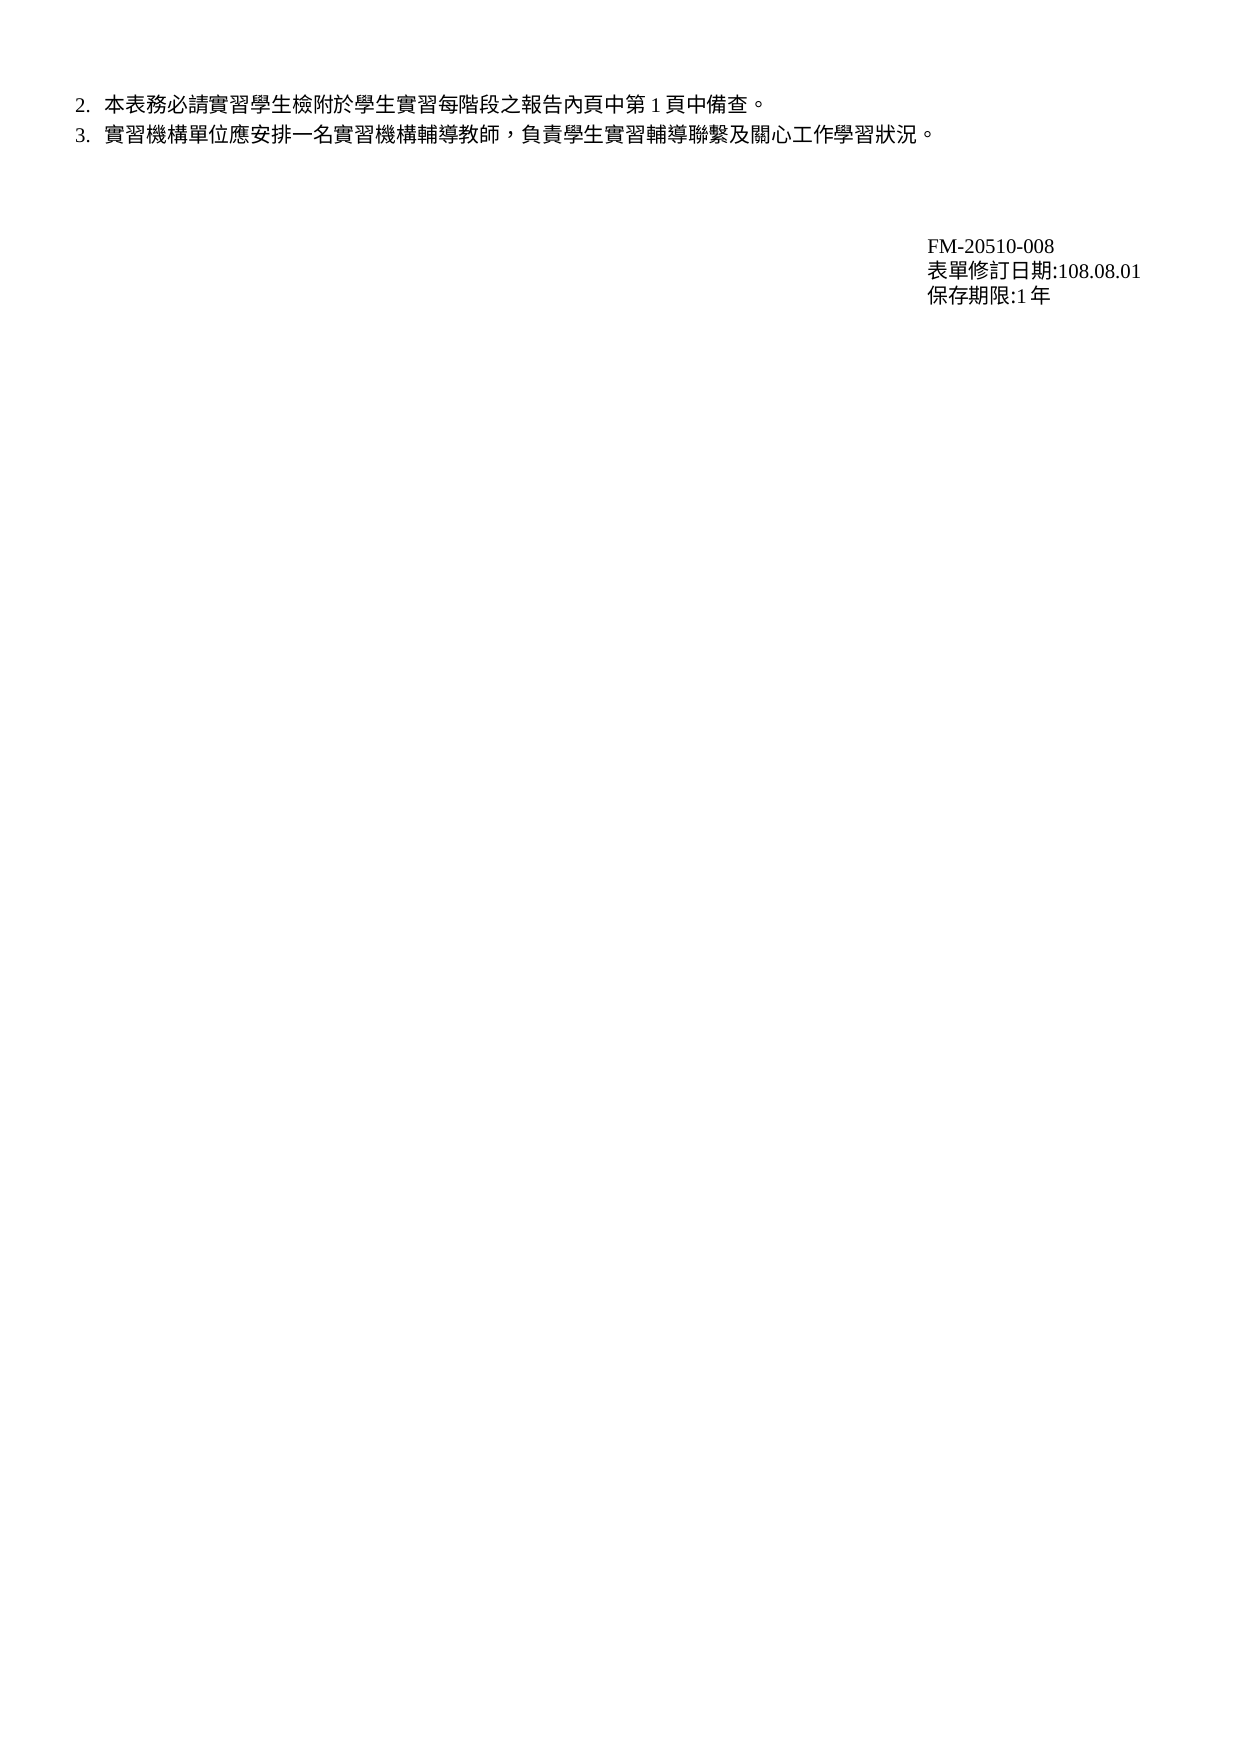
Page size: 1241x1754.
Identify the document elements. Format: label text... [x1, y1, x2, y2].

list 實習機構單位應安排一名實習機構輔導教師，負責學生實習輔導聯繫及關心工作學習狀況。 [75, 119, 1209, 148]
list 本表務必請實習學生檢附於學生實習每階段之報告內頁中第1頁中備查。 [75, 89, 1209, 119]
